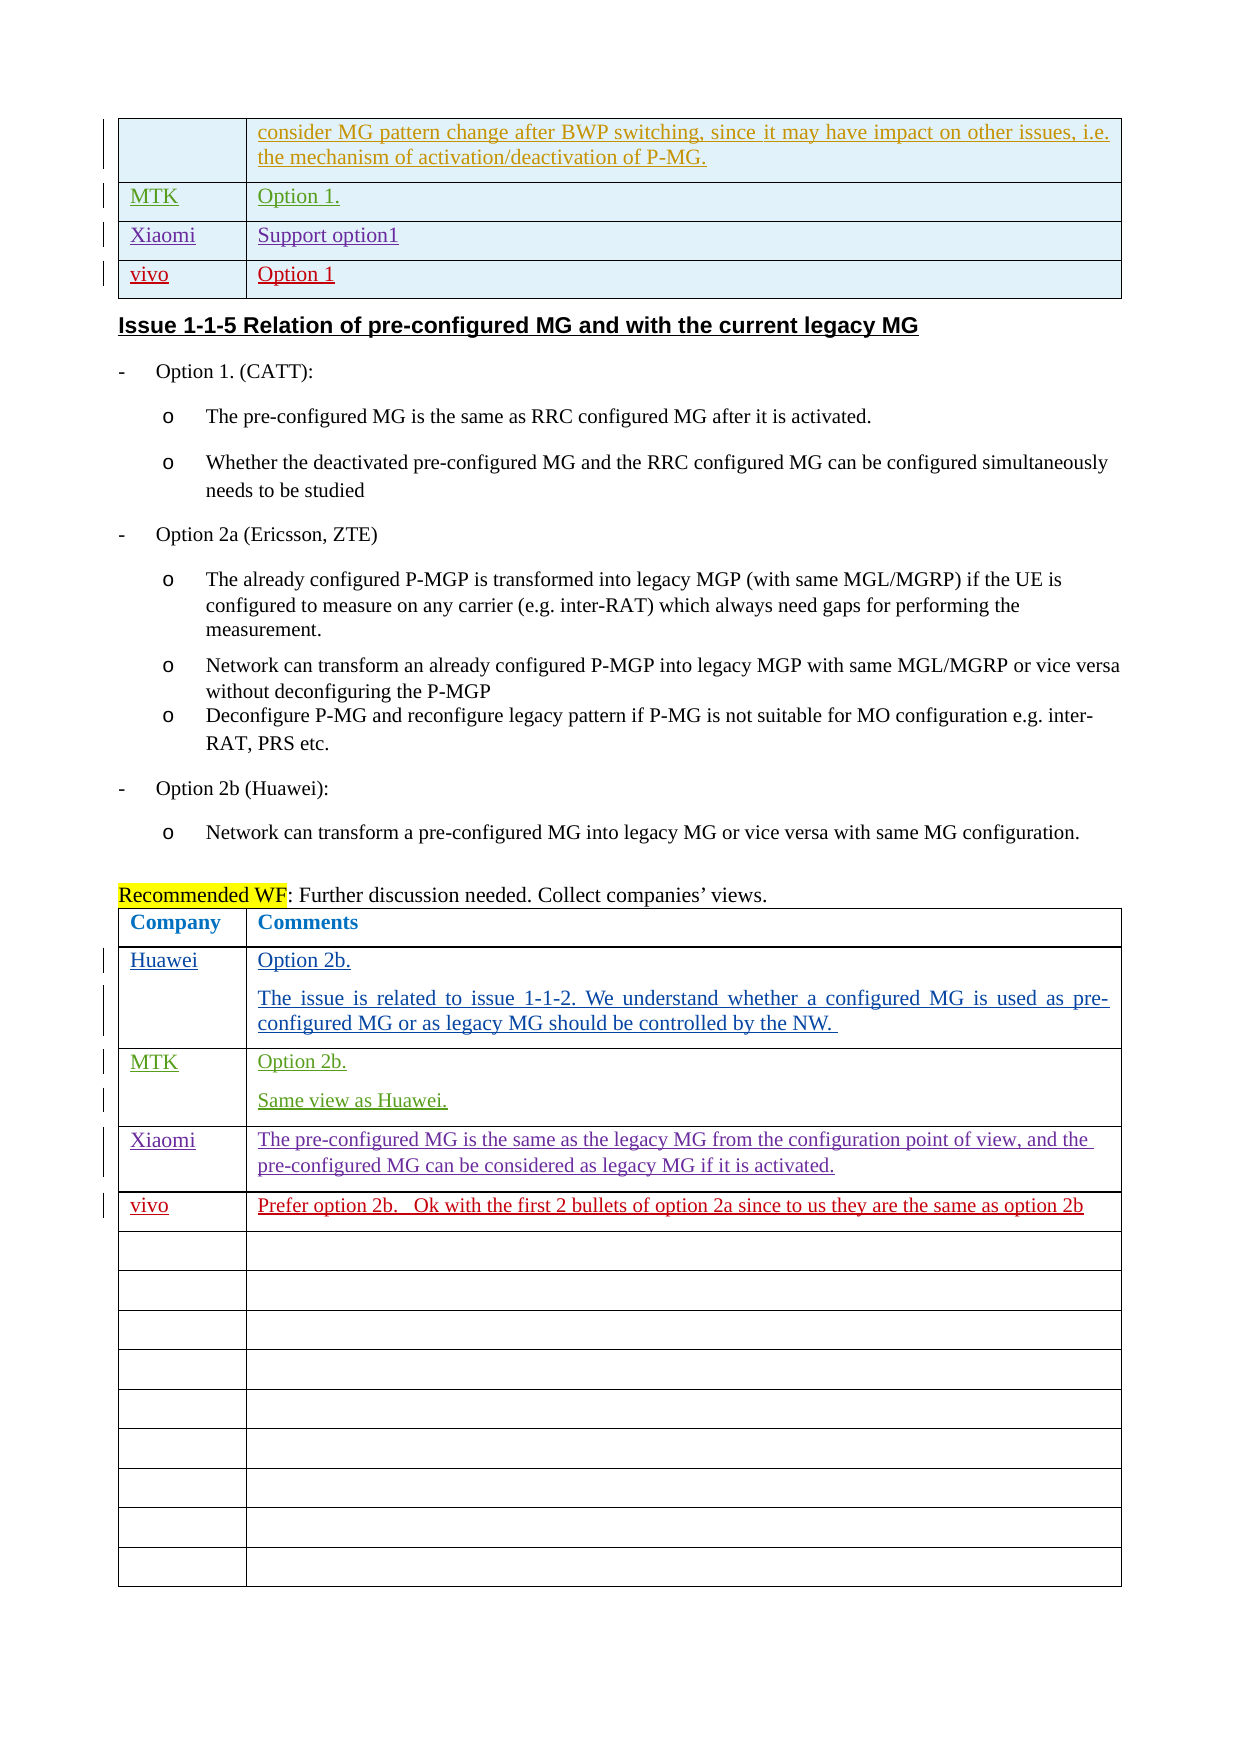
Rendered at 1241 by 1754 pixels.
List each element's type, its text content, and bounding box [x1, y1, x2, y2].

table_cell [247, 1311, 1121, 1349]
table_cell [119, 1232, 246, 1270]
table_cell [247, 1127, 1121, 1191]
table_cell [247, 1193, 1121, 1231]
table_cell [119, 1429, 246, 1468]
list Network can transform an already configured P-MGP into legacy MGP with same MGL/MGRP or vice versa without deconfiguring the P-MGP [162, 653, 1122, 703]
table_cell [247, 1350, 1121, 1389]
table_cell [119, 1127, 246, 1191]
table_cell [119, 1469, 246, 1507]
table_cell [247, 1271, 1121, 1310]
list Whether the deactivated pre-configured MG and the RRC configured MG can be configured simultaneously needs to be studied [162, 450, 1122, 502]
table_cell [119, 1390, 246, 1428]
list Network can transform a pre-configured MG into legacy MG or vice versa with same MG configuration. [162, 820, 1122, 846]
table_header Company [119, 909, 246, 946]
table_cell [119, 1508, 246, 1547]
list Option 2b (Huawei): [118, 776, 1122, 799]
table_cell [247, 1232, 1121, 1270]
table_cell [247, 1469, 1121, 1507]
table_cell [119, 1193, 246, 1231]
table_cell [119, 1350, 246, 1389]
list Deconfigure P-MG and reconfigure legacy pattern if P-MG is not suitable for MO configuration e.g. inter-RAT, PRS etc. [162, 703, 1122, 755]
table_cell [247, 1390, 1121, 1428]
table_cell [119, 1049, 246, 1126]
table_cell [119, 1271, 246, 1310]
table_header Comments [247, 909, 1121, 946]
list The pre-configured MG is the same as RRC configured MG after it is activated. [162, 404, 1122, 429]
text Recommended WF: Further discussion needed. Collect companies’ views. [118, 882, 1122, 908]
table_cell [247, 948, 1121, 1048]
table_cell [119, 1548, 246, 1586]
table_cell [247, 1049, 1121, 1126]
list Option 1. (CATT): [118, 359, 1122, 383]
list Option 2a (Ericsson, ZTE) [118, 522, 1122, 546]
table_cell [247, 1429, 1121, 1468]
table_cell [119, 948, 246, 1048]
table_cell [247, 1508, 1121, 1547]
table_cell [247, 1548, 1121, 1586]
subtitle Issue 1-1-5 Relation of pre-configured MG and with the current legacy MG [118, 312, 1122, 338]
list The already configured P-MGP is transformed into legacy MGP (with same MGL/MGRP) if the UE is configured to measure on any carrier (e.g. inter-RAT) which always need gaps for performing the measurement. [162, 567, 1122, 641]
table_cell [119, 1311, 246, 1349]
